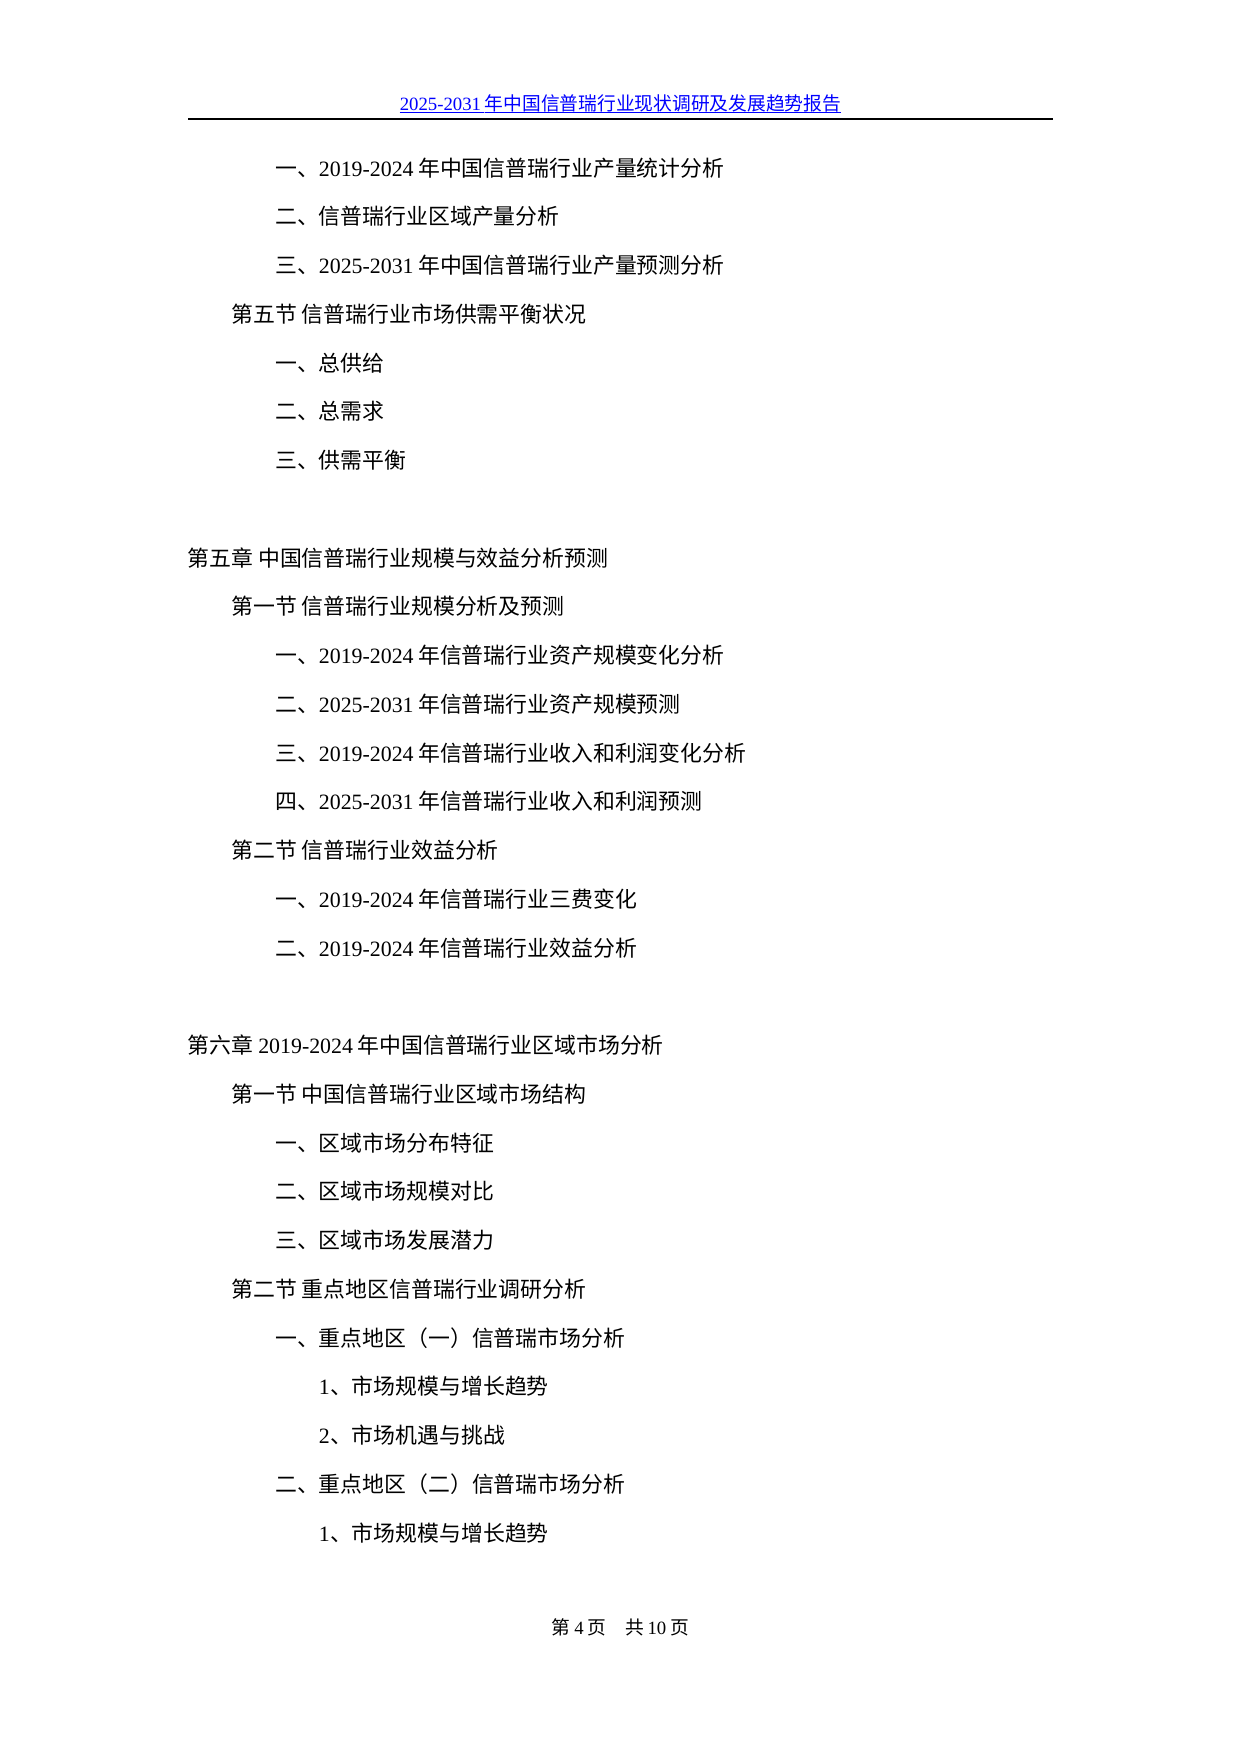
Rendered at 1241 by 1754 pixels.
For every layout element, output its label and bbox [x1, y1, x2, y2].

text [187, 150, 1053, 1548]
